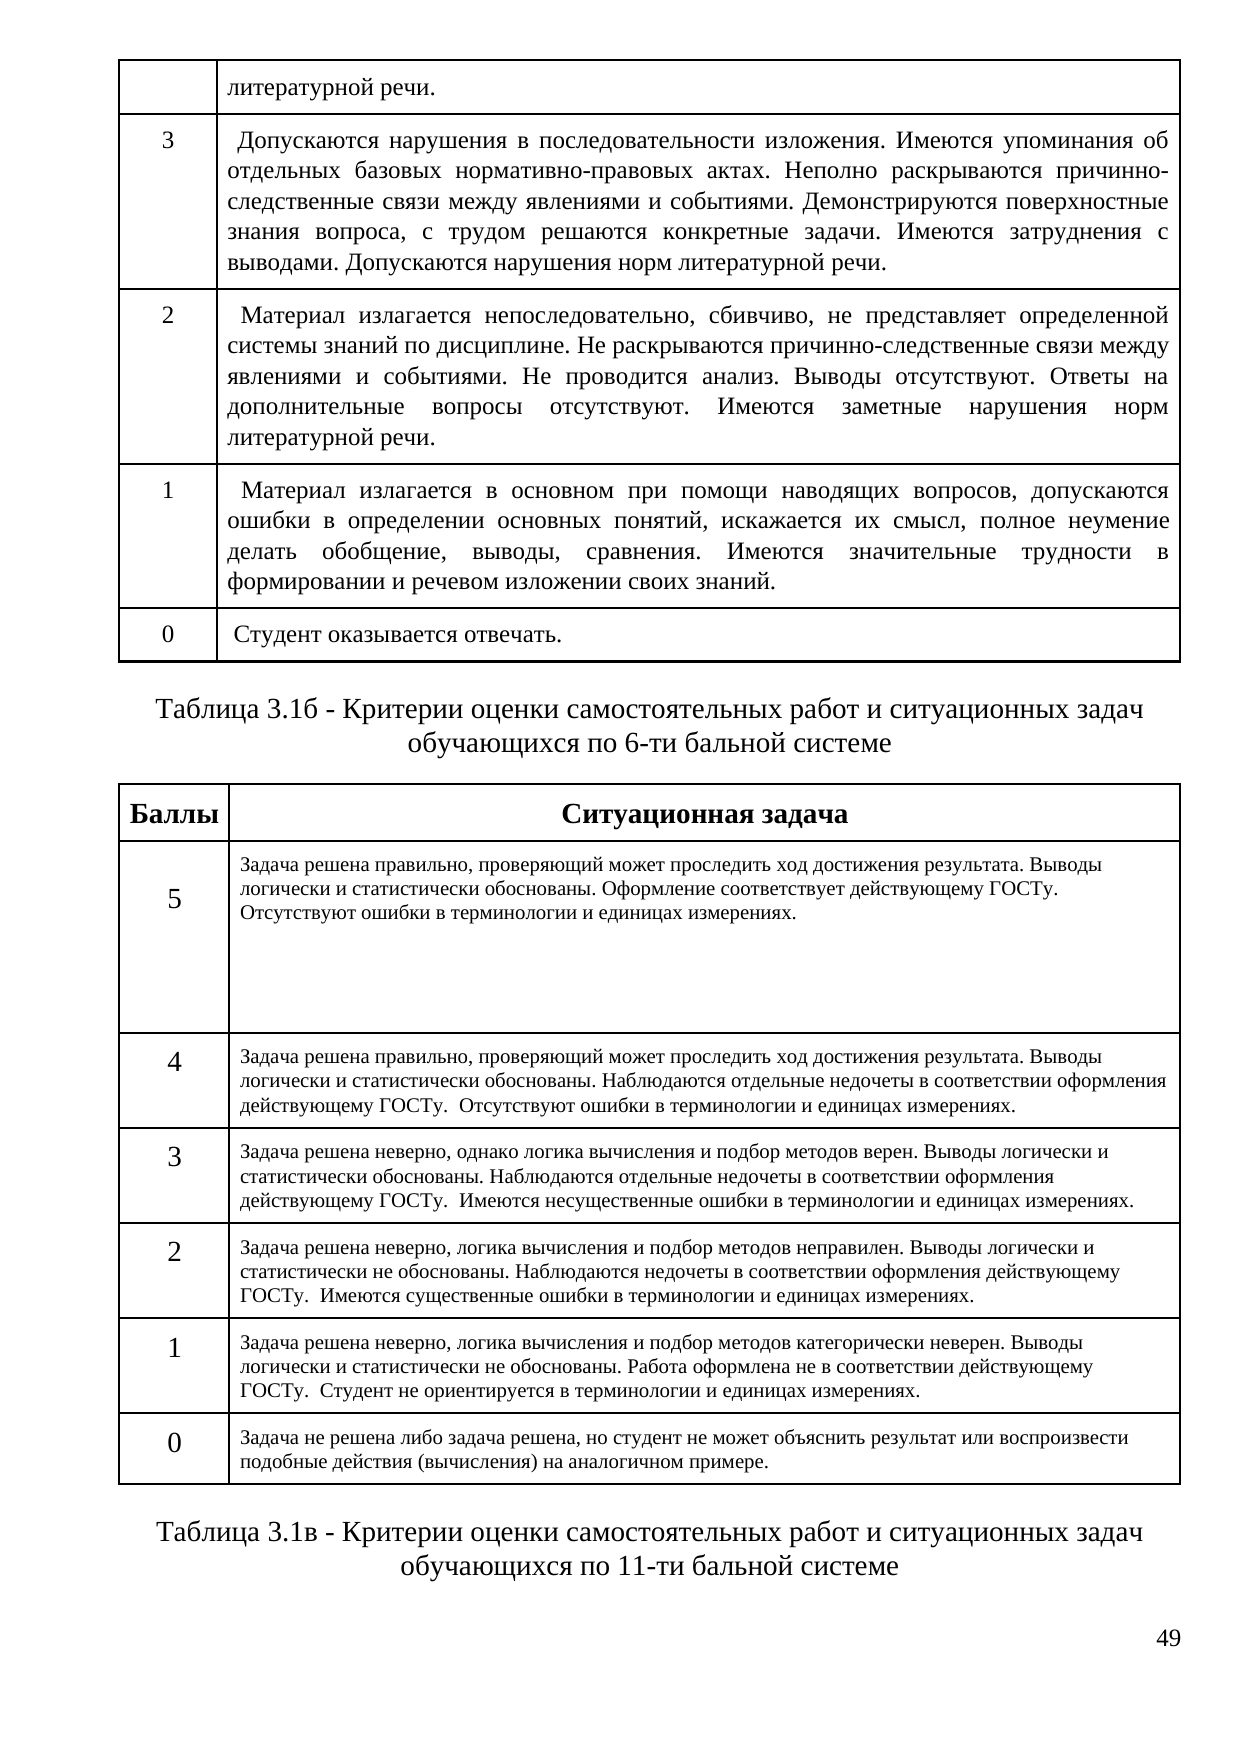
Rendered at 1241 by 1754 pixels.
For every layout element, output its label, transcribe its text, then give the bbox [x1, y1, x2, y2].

table_cell 4 [120, 1034, 228, 1127]
table_cell 2 [120, 1224, 228, 1317]
table_cell Допускаются нарушения в последовательности изложения. Имеются упоминания об отдельных базовых нормативно-правовых актах. Неполно раскрываются причинно-следственные связи между явлениями и событиями. Демонстрируются поверхностные знания вопроса, с трудом решаются конкретные задачи. Имеются затруднения с выводами. Допускаются нарушения норм литературной речи. [218, 115, 1179, 287]
table_cell 1 [120, 1319, 228, 1412]
text Таблица 3.1в - Критерии оценки самостоятельных работ и ситуационных задач обучающихся по 11-ти бальной системе [118, 1514, 1181, 1581]
table_cell 3 [120, 1129, 228, 1222]
table_cell 5 [120, 842, 228, 1032]
table_cell Задача решена правильно, проверяющий может проследить ход достижения результата. Выводы логически и статистически обоснованы. Наблюдаются отдельные недочеты в соответствии оформления действующему ГОСТу. Отсутствуют ошибки в терминологии и единицах измерениях. [230, 1034, 1179, 1127]
table_header Баллы [120, 785, 228, 840]
table_cell 0 [120, 609, 216, 660]
table_cell 4 [120, 61, 216, 112]
text Таблица 3.1б - Критерии оценки самостоятельных работ и ситуационных задач обучающихся по 6-ти бальной системе [118, 691, 1181, 758]
table_cell Задача решена неверно, однако логика вычисления и подбор методов верен. Выводы логически и статистически обоснованы. Наблюдаются отдельные недочеты в соответствии оформления действующему ГОСТу. Имеются несущественные ошибки в терминологии и единицах измерениях. [230, 1129, 1179, 1222]
table_cell 0 [120, 1414, 228, 1483]
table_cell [218, 61, 1179, 112]
table_cell 3 [120, 115, 216, 287]
table_cell Студент оказывается отвечать. [218, 609, 1179, 660]
table_cell Задача не решена либо задача решена, но студент не может объяснить результат или воспроизвести подобные действия (вычисления) на аналогичном примере. [230, 1414, 1179, 1483]
table_cell 1 [120, 465, 216, 607]
table_cell 2 [120, 290, 216, 462]
table_cell Задача решена неверно, логика вычисления и подбор методов категорически неверен. Выводы логически и статистически не обоснованы. Работа оформлена не в соответствии действующему ГОСТу. Студент не ориентируется в терминологии и единицах измерениях. [230, 1319, 1179, 1412]
table_cell Задача решена правильно, проверяющий может проследить ход достижения результата. Выводы логически и статистически обоснованы. Оформление соответствует действующему ГОСТу. Отсутствуют ошибки в терминологии и единицах измерениях. [230, 842, 1179, 1032]
table_header Ситуационная задача [230, 785, 1179, 840]
table_cell Задача решена неверно, логика вычисления и подбор методов неправилен. Выводы логически и статистически не обоснованы. Наблюдаются недочеты в соответствии оформления действующему ГОСТу. Имеются существенные ошибки в терминологии и единицах измерениях. [230, 1224, 1179, 1317]
table_cell Материал излагается в основном при помощи наводящих вопросов, допускаются ошибки в определении основных понятий, искажается их смысл, полное неумение делать обобщение, выводы, сравнения. Имеются значительные трудности в формировании и речевом изложении своих знаний. [218, 465, 1179, 607]
table_cell Материал излагается непоследовательно, сбивчиво, не представляет определенной системы знаний по дисциплине. Не раскрываются причинно-следственные связи между явлениями и событиями. Не проводится анализ. Выводы отсутствуют. Ответы на дополнительные вопросы отсутствуют. Имеются заметные нарушения норм литературной речи. [218, 290, 1179, 462]
